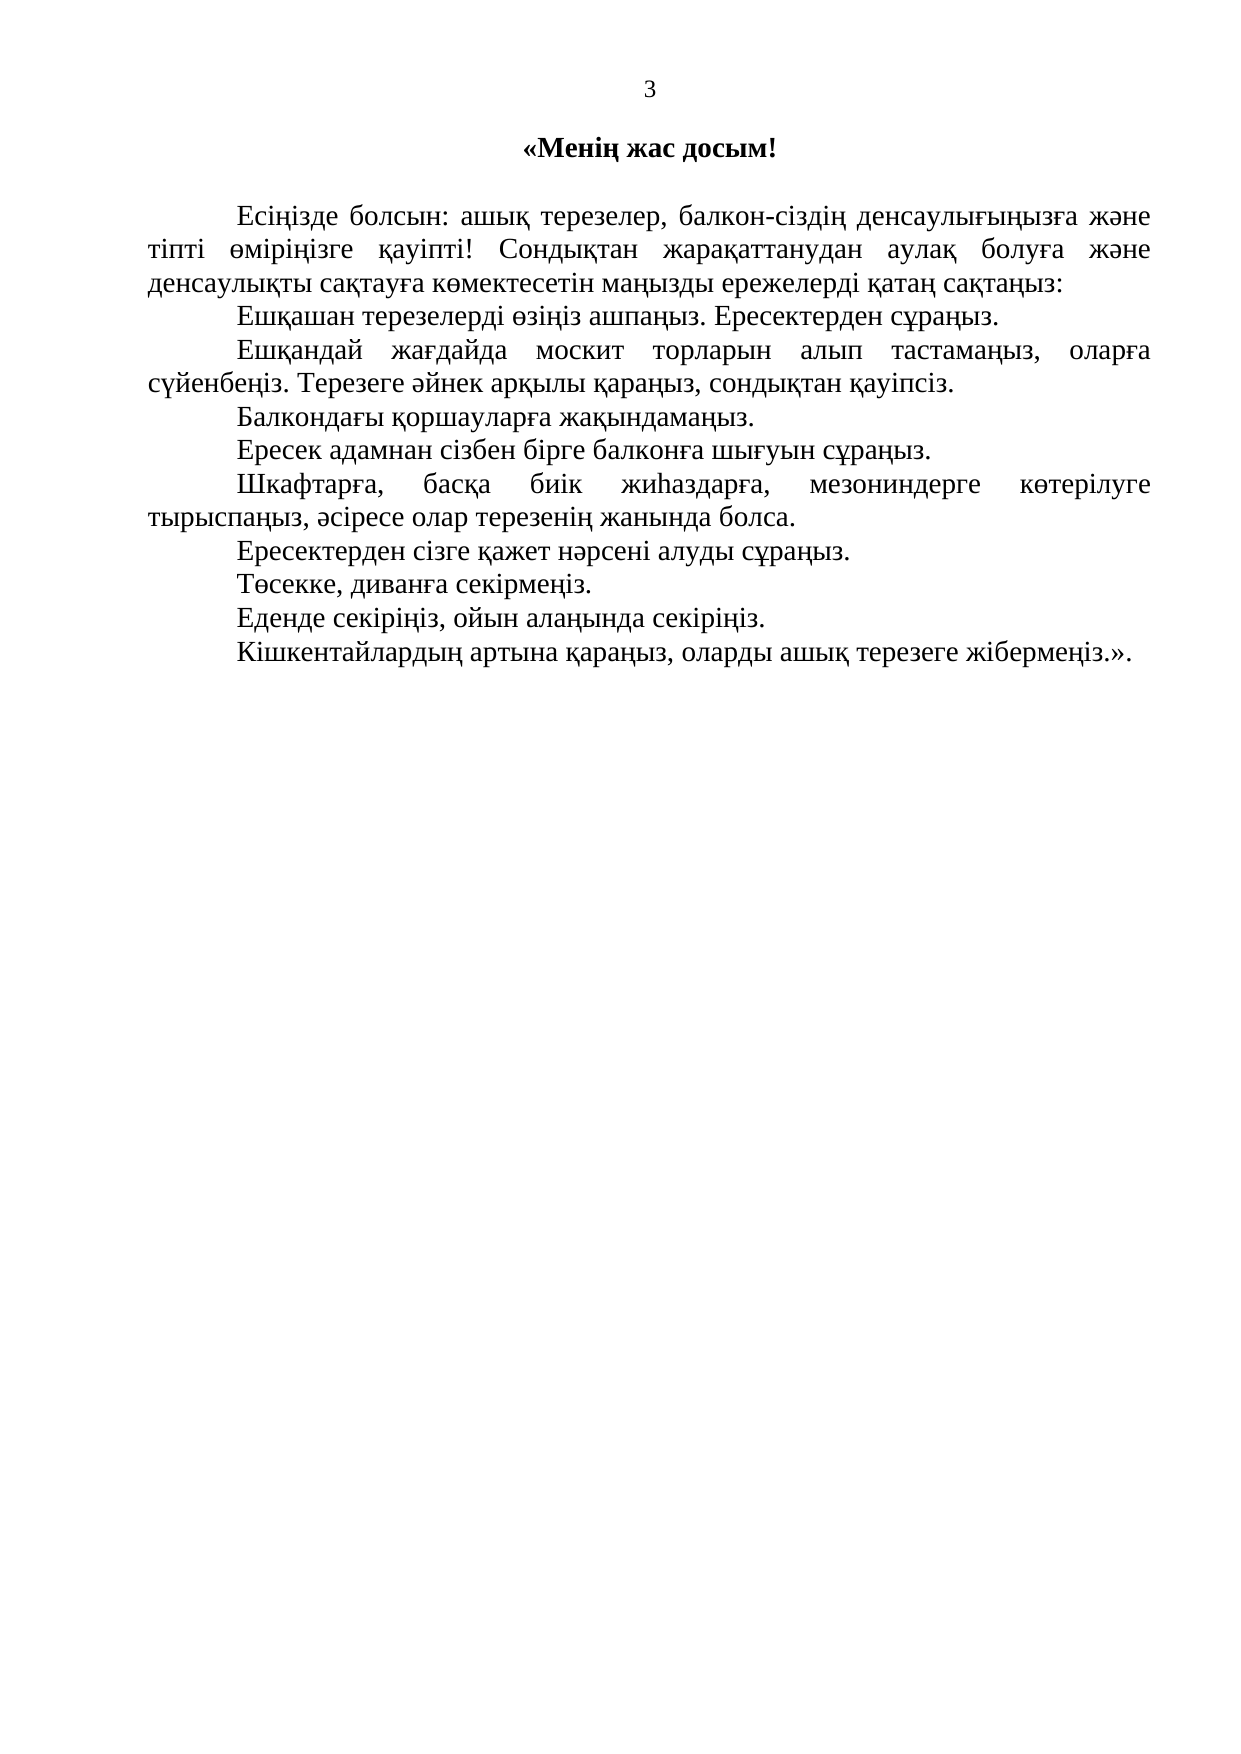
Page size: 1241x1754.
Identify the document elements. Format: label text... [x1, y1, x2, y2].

text Кішкентайлардың артына қараңыз, оларды ашық терезеге жібермеңіз.». [148, 634, 1152, 667]
text Төсекке, диванға секірмеңіз. [148, 567, 1152, 600]
text Есіңізде болсын: ашық терезелер, балкон-сіздің денсаулығыңызға және тіпті өміріңізге қауіпті! Сондықтан жарақаттанудан аулақ болуға және денсаулықты сақтауға көмектесетін маңызды ережелерді қатаң сақтаңыз: [148, 198, 1152, 298]
list «Менің жас досым! [148, 131, 1152, 164]
text Ешқашан терезелерді өзіңіз ашпаңыз. Ересектерден сұраңыз. [148, 298, 1152, 332]
text Ересек адамнан сізбен бірге балконға шығуын сұраңыз. [148, 432, 1152, 466]
text Ересектерден сізге қажет нәрсені алуды сұраңыз. [148, 533, 1152, 567]
text Балкондағы қоршауларға жақындамаңыз. [148, 399, 1152, 432]
text Еденде секіріңіз, ойын алаңында секіріңіз. [148, 600, 1152, 634]
text Шкафтарға, басқа биік жиһаздарға, мезониндерге көтерілуге тырыспаңыз, әсіресе олар терезенің жанында болса. [148, 466, 1152, 533]
text Ешқандай жағдайда москит торларын алып тастамаңыз, оларға сүйенбеңіз. Терезеге әйнек арқылы қараңыз, сондықтан қауіпсіз. [148, 332, 1152, 399]
